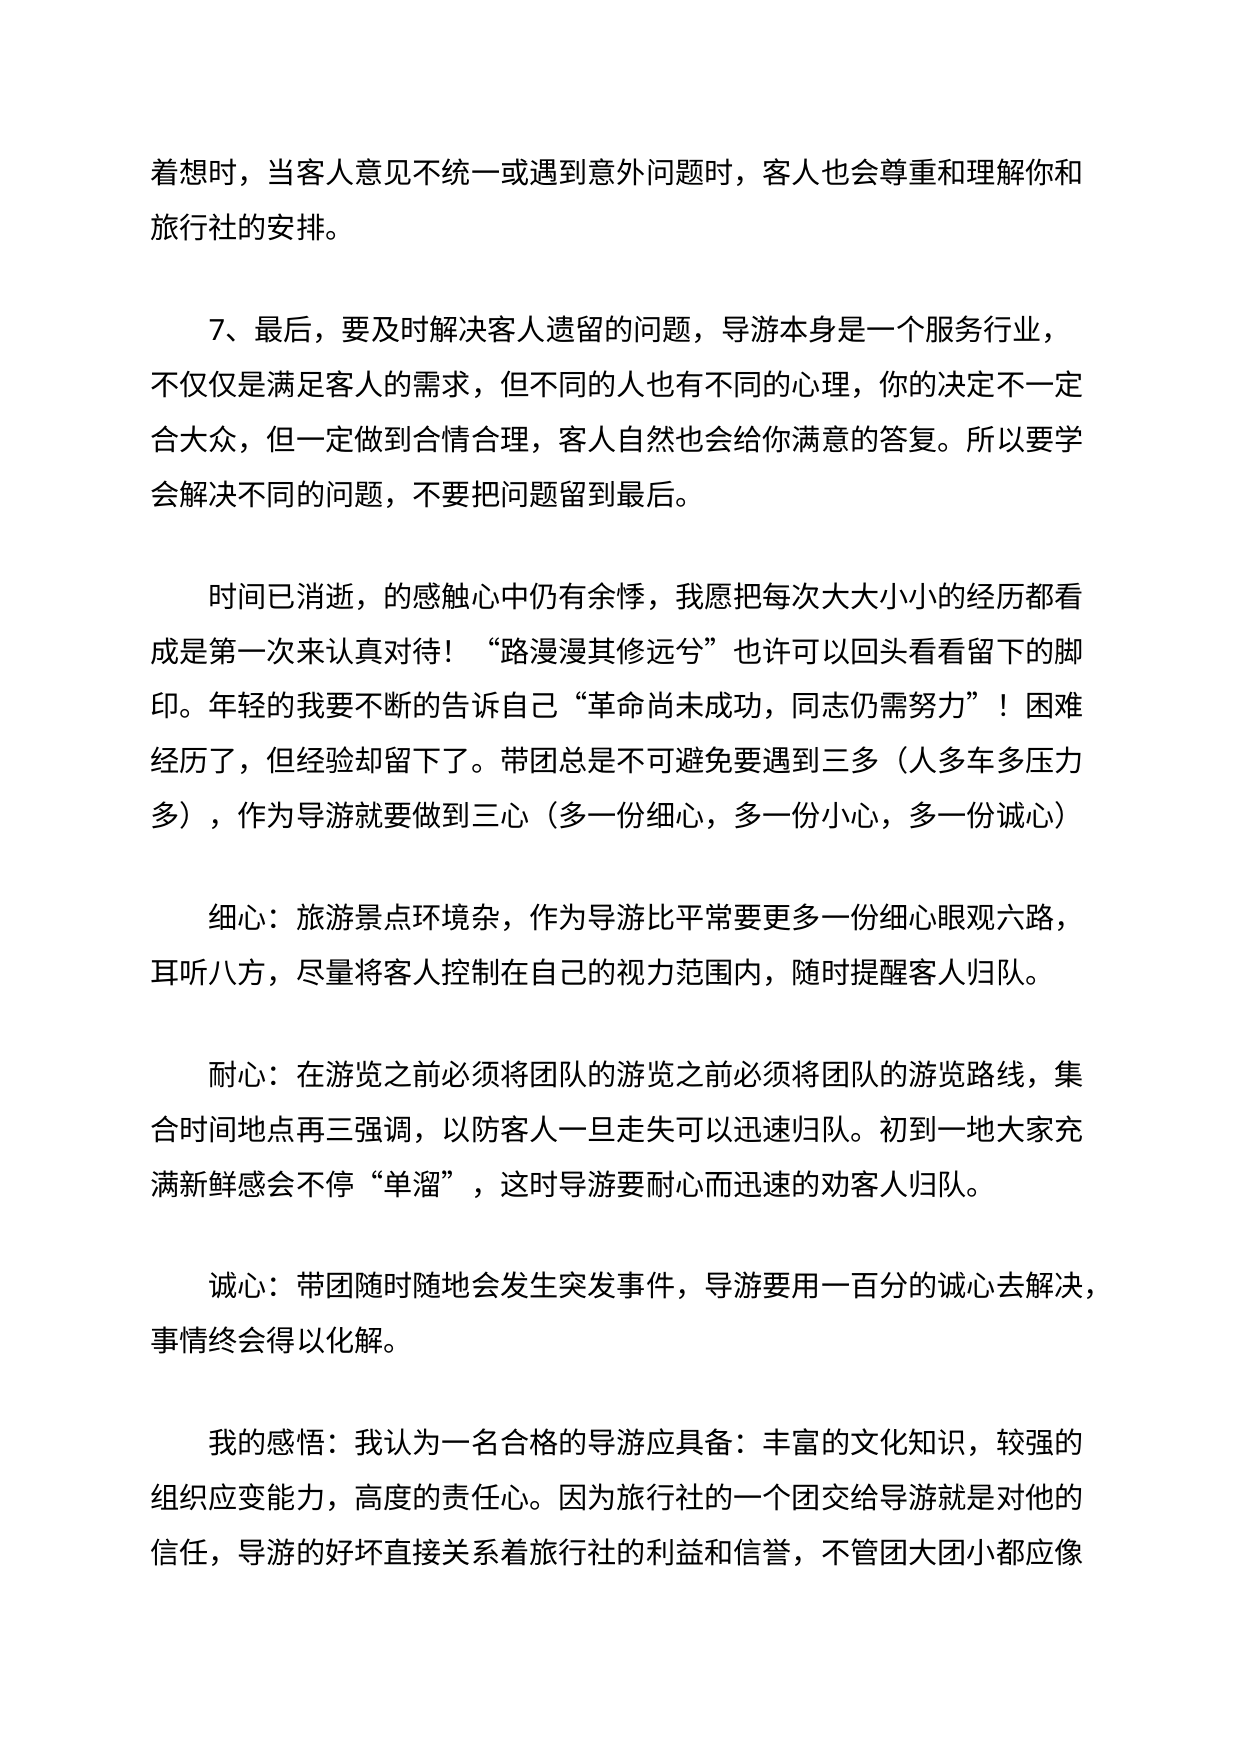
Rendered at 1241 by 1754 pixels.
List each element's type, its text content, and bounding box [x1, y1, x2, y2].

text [150, 1419, 1090, 1572]
text 细心：旅游景点环境杂，作为导游比平常要更多一份细心眼观六路，耳听八方，尽量将客人控制在自己的视力范围内，随时提醒客人归队。 [150, 894, 1090, 992]
text 7、最后，要及时解决客人遗留的问题，导游本身是一个服务行业，不仅仅是满足客人的需求，但不同的人也有不同的心理，你的决定不一定合大众，但一定做到合情合理，客人自然也会给你满意的答复。所以要学会解决不同的问题，不要把问题留到最后。 [150, 307, 1090, 514]
text 诚心：带团随时随地会发生突发事件，导游要用一百分的诚心去解决，事情终会得以化解。 [150, 1263, 1090, 1360]
text 耐心：在游览之前必须将团队的游览之前必须将团队的游览路线，集合时间地点再三强调，以防客人一旦走失可以迅速归队。初到一地大家充满新鲜感会不停“单溜”，这时导游要耐心而迅速的劝客人归队。 [150, 1051, 1090, 1203]
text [150, 150, 1090, 247]
text 时间已消逝，的感触心中仍有余悸，我愿把每次大大小小的经历都看成是第一次来认真对待！“路漫漫其修远兮”也许可以回头看看留下的脚印。年轻的我要不断的告诉自己“革命尚未成功，同志仍需努力”！困难经历了，但经验却留下了。带团总是不可避免要遇到三多（人多车多压力多），作为导游就要做到三心（多一份细心，多一份小心，多一份诚心） [150, 573, 1090, 835]
